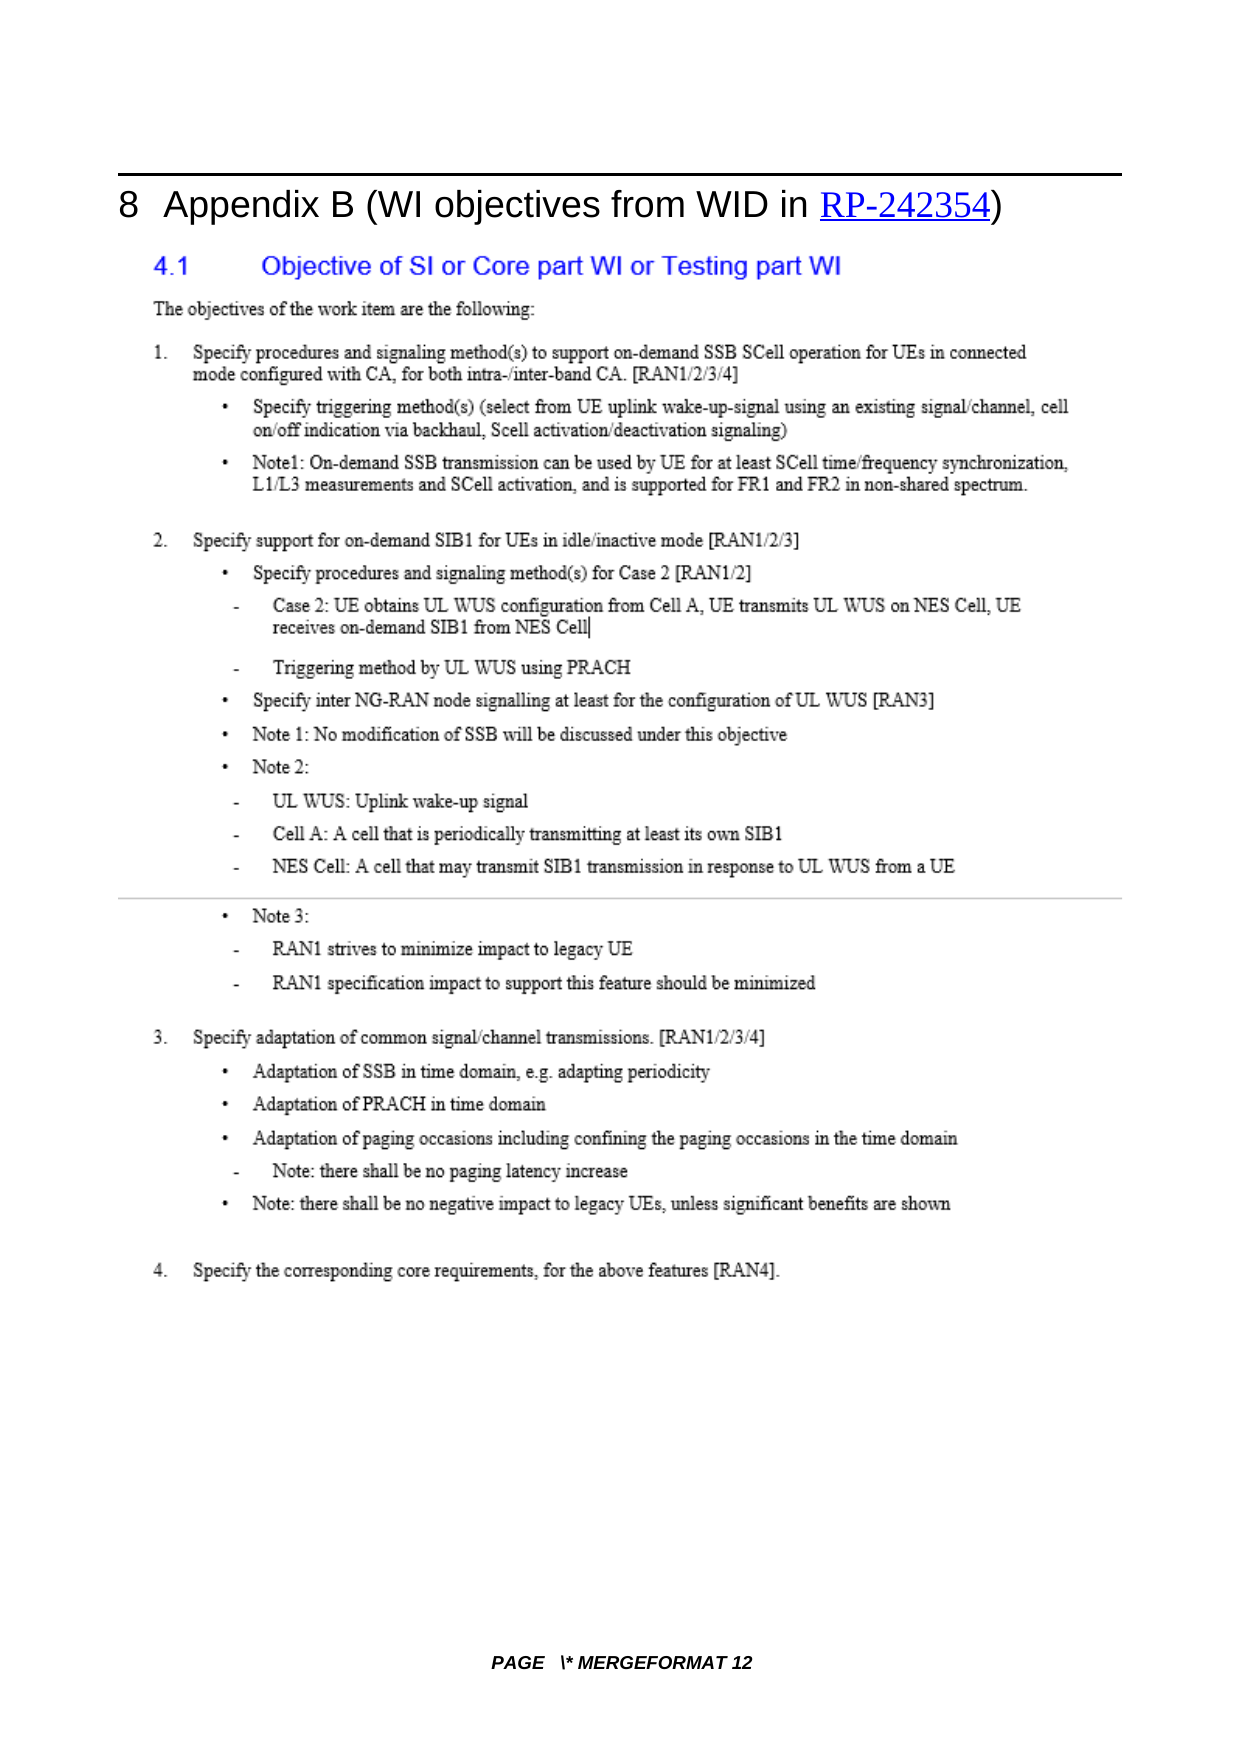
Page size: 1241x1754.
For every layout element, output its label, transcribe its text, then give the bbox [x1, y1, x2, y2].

picture [118, 244, 1123, 1308]
subtitle Appendix B (WI objectives from WID in RP-242354) [118, 176, 1122, 225]
